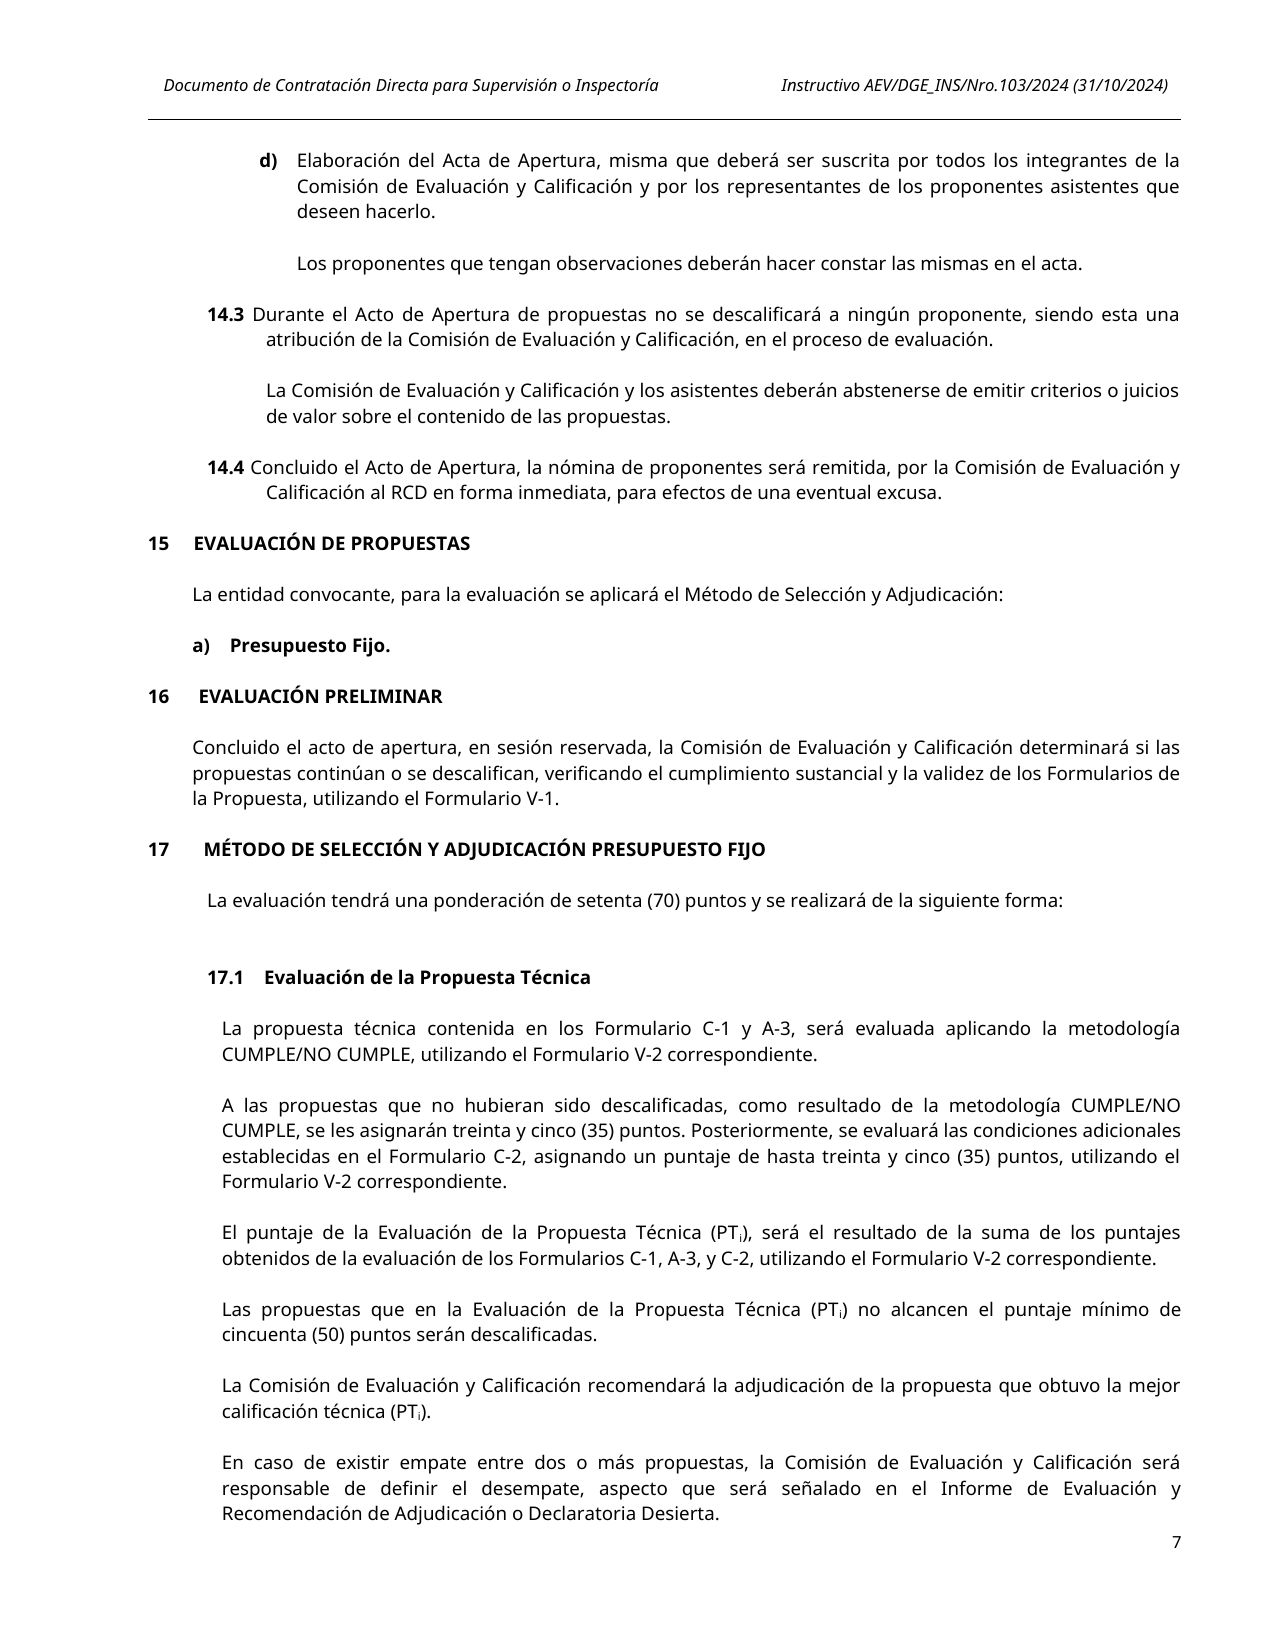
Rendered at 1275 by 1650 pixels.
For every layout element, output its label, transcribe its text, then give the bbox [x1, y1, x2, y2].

list Elaboración del Acta de Apertura, misma que deberá ser suscrita por todos los integrantes de la Comisión de Evaluación y Calificación y por los representantes de los proponentes asistentes que deseen hacerlo. [259, 148, 1181, 224]
text 14.3 Durante el Acto de Apertura de propuestas no se descalificará a ningún proponente, siendo esta una atribución de la Comisión de Evaluación y Calificación, en el proceso de evaluación. [207, 301, 1181, 352]
list 16 EVALUACIÓN PRELIMINAR [148, 684, 1181, 709]
list Presupuesto Fijo. [192, 633, 1181, 658]
list 15 EVALUACIÓN DE PROPUESTAS [148, 531, 1181, 556]
text Concluido el acto de apertura, en sesión reservada, la Comisión de Evaluación y Calificación determinará si las propuestas continúan o se descalifican, verificando el cumplimiento sustancial y la validez de los Formularios de la Propuesta, utilizando el Formulario V-1. [192, 735, 1181, 811]
text La propuesta técnica contenida en los Formulario C-1 y A-3, será evaluada aplicando la metodología CUMPLE/NO CUMPLE, utilizando el Formulario V-2 correspondiente. [222, 1015, 1182, 1066]
text 14.4 Concluido el Acto de Apertura, la nómina de proponentes será remitida, por la Comisión de Evaluación y Calificación al RCD en forma inmediata, para efectos de una eventual excusa. [207, 454, 1181, 505]
text La entidad convocante, para la evaluación se aplicará el Método de Selección y Adjudicación: [192, 582, 1181, 607]
list 17 MÉTODO DE SELECCIÓN Y ADJUDICACIÓN PRESUPUESTO FIJO [148, 837, 1181, 862]
text Las propuestas que en la Evaluación de la Propuesta Técnica (PTi) no alcancen el puntaje mínimo de cincuenta (50) puntos serán descalificadas. [222, 1296, 1182, 1347]
text El puntaje de la Evaluación de la Propuesta Técnica (PTi), será el resultado de la suma de los puntajes obtenidos de la evaluación de los Formularios C-1, A-3, y C-2, utilizando el Formulario V-2 correspondiente. [222, 1219, 1182, 1271]
text La Comisión de Evaluación y Calificación recomendará la adjudicación de la propuesta que obtuvo la mejor calificación técnica (PTi). [222, 1373, 1182, 1424]
text A las propuestas que no hubieran sido descalificadas, como resultado de la metodología CUMPLE/NO CUMPLE, se les asignarán treinta y cinco (35) puntos. Posteriormente, se evaluará las condiciones adicionales establecidas en el Formulario C-2, asignando un puntaje de hasta treinta y cinco (35) puntos, utilizando el Formulario V-2 correspondiente. [222, 1092, 1182, 1194]
text La evaluación tendrá una ponderación de setenta (70) puntos y se realizará de la siguiente forma: [207, 888, 1181, 913]
text La Comisión de Evaluación y Calificación y los asistentes deberán abstenerse de emitir criterios o juicios de valor sobre el contenido de las propuestas. [266, 377, 1181, 428]
text En caso de existir empate entre dos o más propuestas, la Comisión de Evaluación y Calificación será responsable de definir el desempate, aspecto que será señalado en el Informe de Evaluación y Recomendación de Adjudicación o Declaratoria Desierta. [222, 1449, 1182, 1526]
list 17.1 Evaluación de la Propuesta Técnica [207, 964, 1181, 990]
list Los proponentes que tengan observaciones deberán hacer constar las mismas en el acta. [297, 250, 1181, 275]
